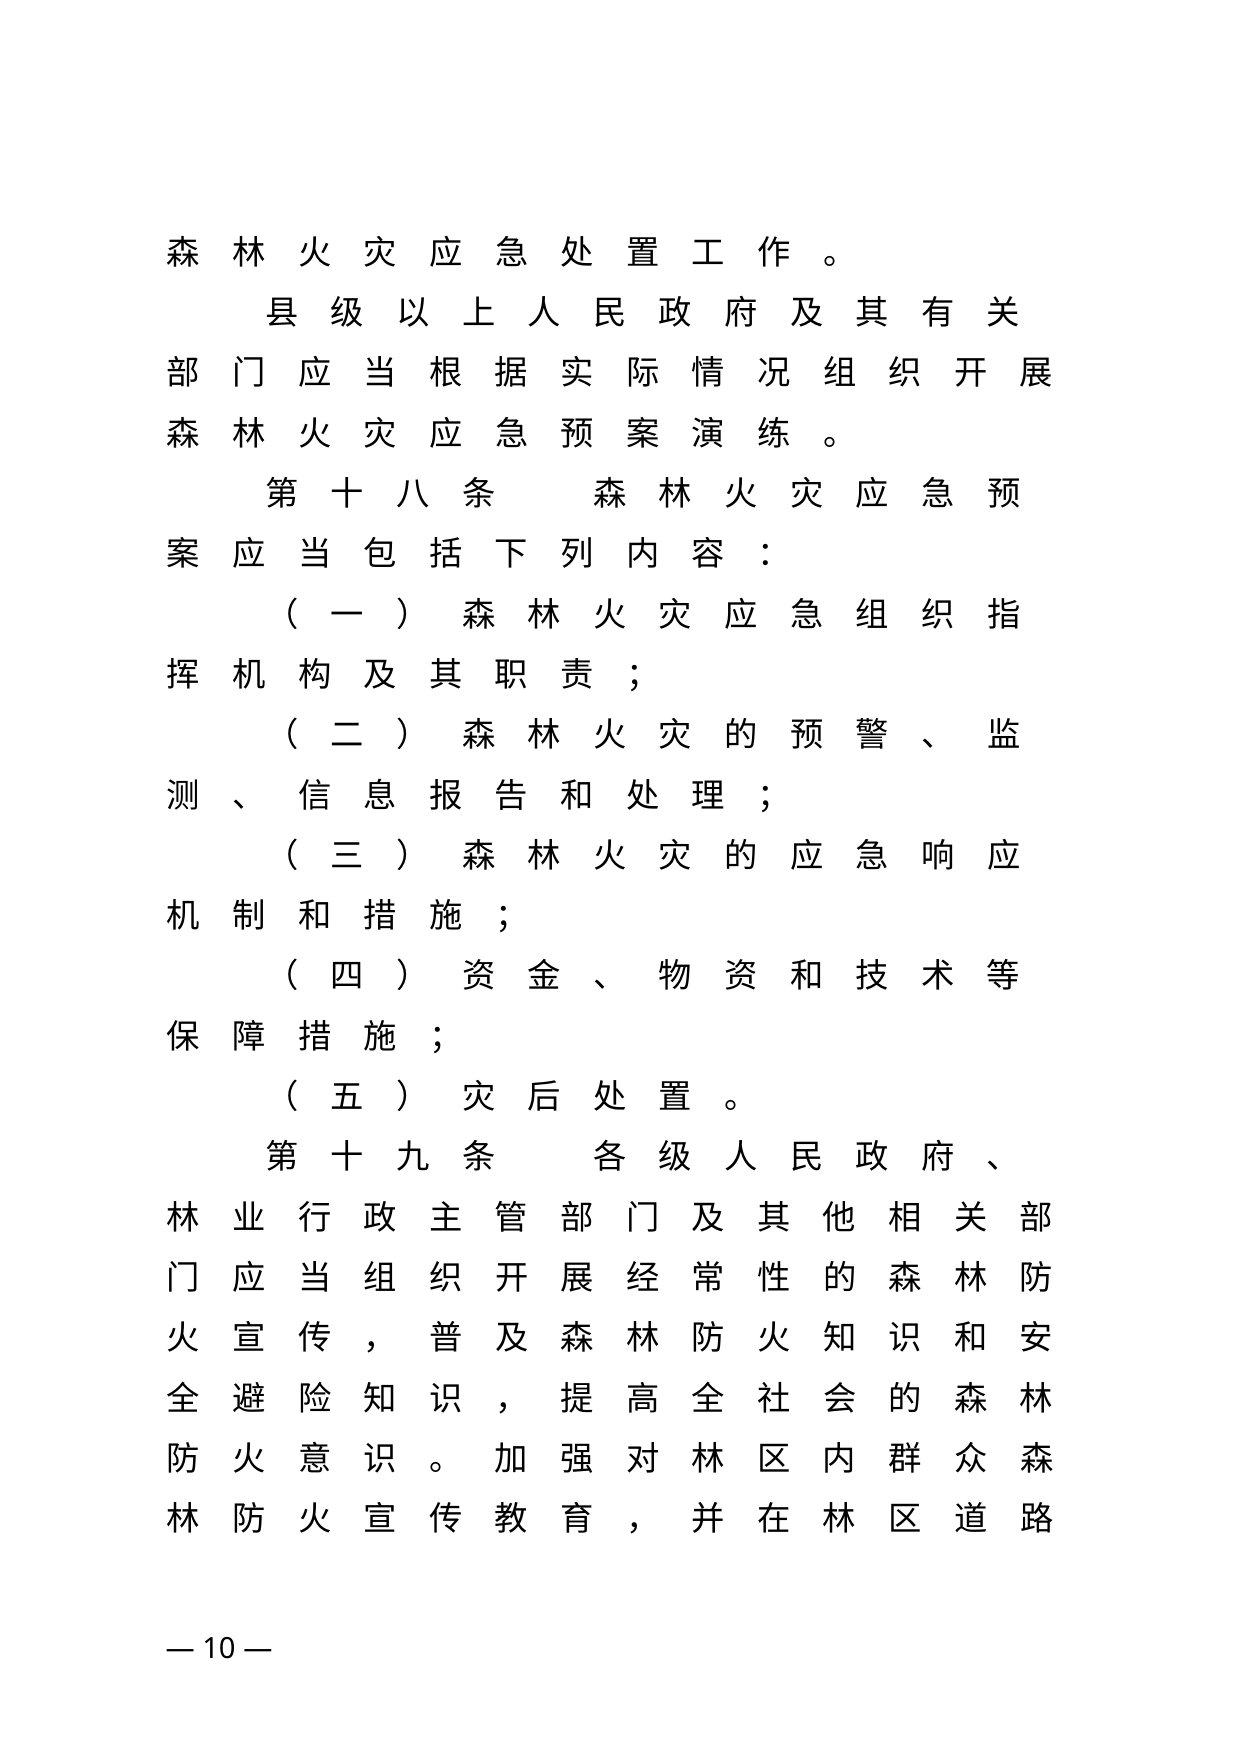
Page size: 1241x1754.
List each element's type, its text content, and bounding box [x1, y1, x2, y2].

text （一）森林火灾应急组织指挥机构及其职责； [167, 581, 1085, 702]
text 第十八条 森林火灾应急预案应当包括下列内容： [167, 461, 1085, 581]
text （五）灾后处置。 [167, 1064, 1085, 1124]
text 县级以上人民政府及其有关部门应当根据实际情况组织开展森林火灾应急预案演练。 [167, 280, 1085, 461]
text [167, 219, 1085, 280]
text （四）资金、物资和技术等保障措施； [167, 943, 1085, 1064]
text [167, 1124, 1085, 1546]
text （三）森林火灾的应急响应机制和措施； [167, 823, 1085, 943]
text （二）森林火灾的预警、监测、信息报告和处理； [167, 702, 1085, 823]
